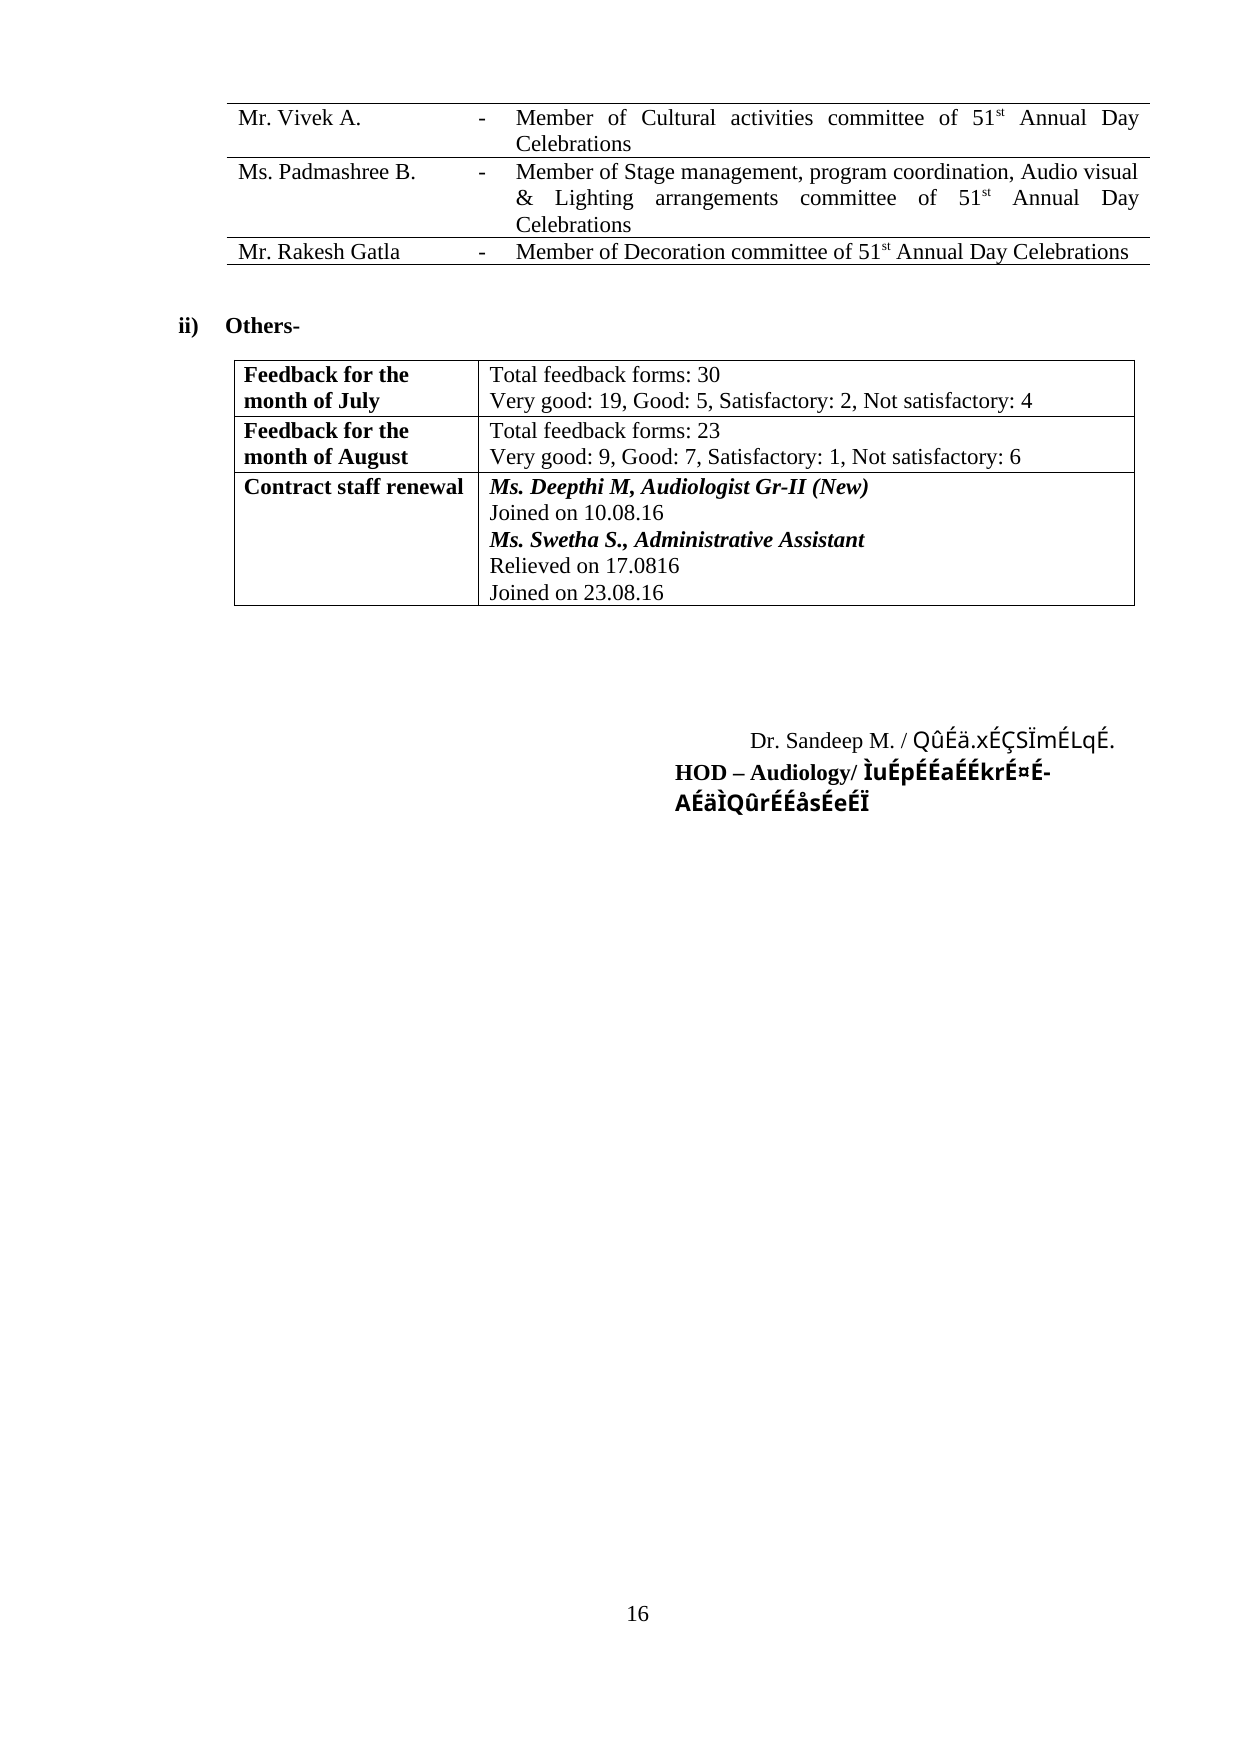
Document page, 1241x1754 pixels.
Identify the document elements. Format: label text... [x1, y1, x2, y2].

text HOD – Audiology/ ÌuÉpÉÉaÉÉkrÉ¤É-AÉäÌQûrÉÉåsÉeÉÏ [675, 756, 1209, 818]
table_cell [469, 104, 1150, 157]
table_cell Total feedback forms: 23 Very good: 9, Good: 7, Satisfactory: 1, Not satisfactory: 6 [479, 417, 1134, 472]
list Others- [178, 313, 1125, 339]
table_cell Contract staff renewal [235, 473, 478, 605]
table_cell Mr. Rakesh Gatla [227, 238, 469, 264]
table_cell Feedback for the month of August [235, 417, 478, 472]
table_cell Member of Decoration committee of 51st Annual Day Celebrations [469, 238, 1150, 264]
text Dr. Sandeep M. / QûÉä.xÉÇSÏmÉLqÉ. [150, 724, 1125, 756]
table_cell Mr. Vivek A. [227, 104, 469, 157]
table_header Total feedback forms: 30 Very good: 19, Good: 5, Satisfactory: 2, Not satisfactory: 4 [479, 361, 1134, 416]
table_header Feedback for the month of July [235, 361, 478, 416]
table_cell Ms. Deepthi M, Audiologist Gr-II (New) Joined on 10.08.16 Ms. Swetha S., Administrative Assistant Relieved on 17.0816 Joined on 23.08.16 [479, 473, 1134, 605]
table_cell Ms. Padmashree B. [227, 158, 469, 237]
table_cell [469, 158, 1150, 237]
